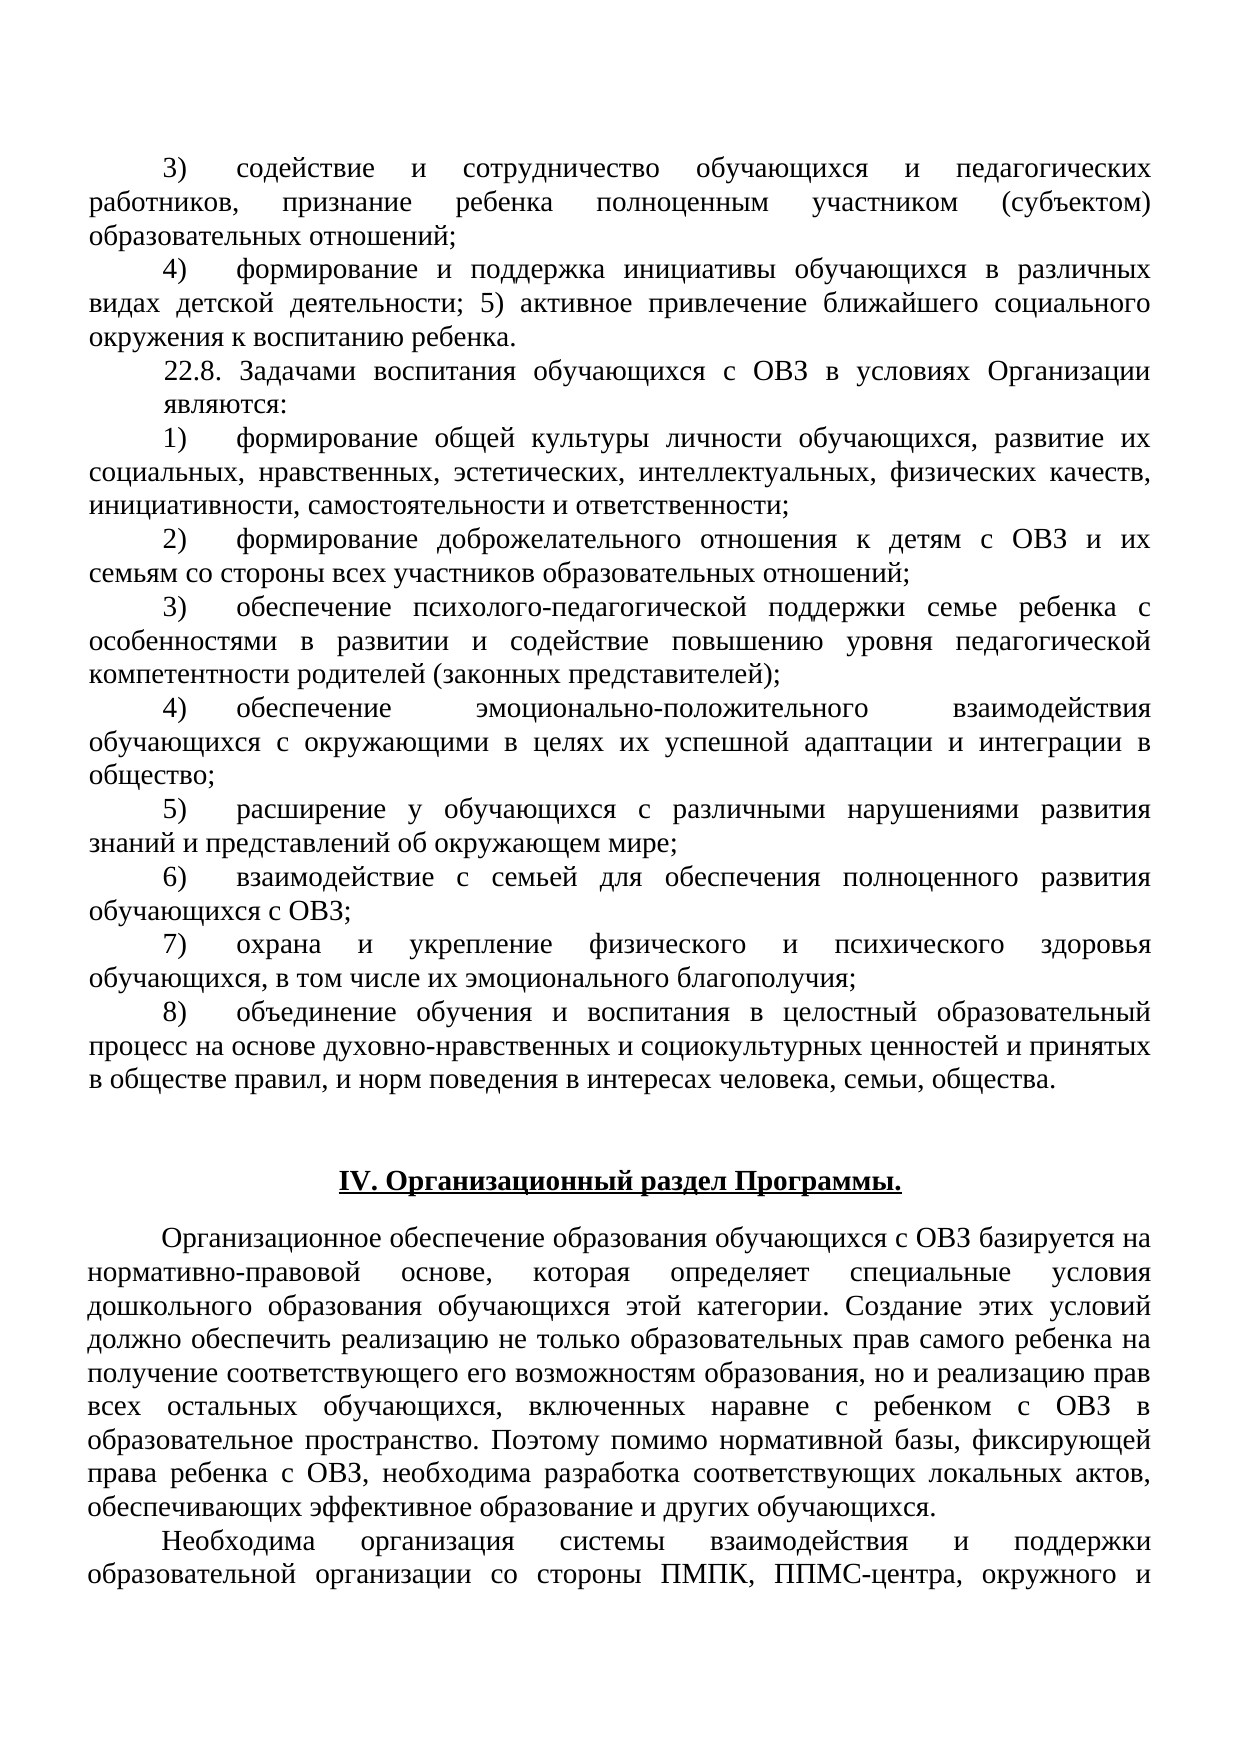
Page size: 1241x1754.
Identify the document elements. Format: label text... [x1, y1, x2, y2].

list содействие и сотрудничество обучающихся и педагогических работников, признание ребенка полноценным участником (субъектом) образовательных отношений; [88, 151, 1152, 251]
text 22.8. Задачами воспитания обучающихся с ОВЗ в условиях Организации являются: [163, 353, 1152, 420]
list обеспечение эмоционально-положительного взаимодействия обучающихся с окружающими в целях их успешной адаптации и интеграции в общество; [88, 690, 1152, 791]
text Организационное обеспечение образования обучающихся с ОВЗ базируется на нормативно-правовой основе, которая определяет специальные условия дошкольного образования обучающихся этой категории. Создание этих условий должно обеспечить реализацию не только образовательных прав самого ребенка на получение соответствующего его возможностям образования, но и реализацию прав всех остальных обучающихся, включенных наравне с ребенком с ОВЗ в образовательное пространство. Поэтому помимо нормативной базы, фиксирующей права ребенка с ОВЗ, необходима разработка соответствующих локальных актов, обеспечивающих эффективное образование и других обучающихся. [87, 1221, 1152, 1522]
list формирование общей культуры личности обучающихся, развитие их социальных, нравственных, эстетических, интеллектуальных, физических качеств, инициативности, самостоятельности и ответственности; [88, 420, 1152, 521]
list формирование доброжелательного отношения к детям с ОВЗ и их семьям со стороны всех участников образовательных отношений; [88, 522, 1152, 589]
list обеспечение психолого-педагогической поддержки семье ребенка с особенностями в развитии и содействие повышению уровня педагогической компетентности родителей (законных представителей); [88, 589, 1152, 690]
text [87, 1523, 1152, 1590]
list взаимодействие с семьей для обеспечения полноценного развития обучающихся с ОВЗ; [88, 859, 1152, 926]
list охрана и укрепление физического и психического здоровья обучающихся, в том числе их эмоционального благополучия; [88, 927, 1152, 994]
text IV. Организационный раздел Программы. [88, 1163, 1152, 1197]
list расширение у обучающихся с различными нарушениями развития знаний и представлений об окружающем мире; [88, 791, 1152, 858]
list формирование и поддержка инициативы обучающихся в различных видах детской деятельности; 5) активное привлечение ближайшего социального окружения к воспитанию ребенка. [88, 252, 1152, 352]
list объединение обучения и воспитания в целостный образовательный процесс на основе духовно-нравственных и социокультурных ценностей и принятых в обществе правил, и норм поведения в интересах человека, семьи, общества. [88, 994, 1152, 1095]
